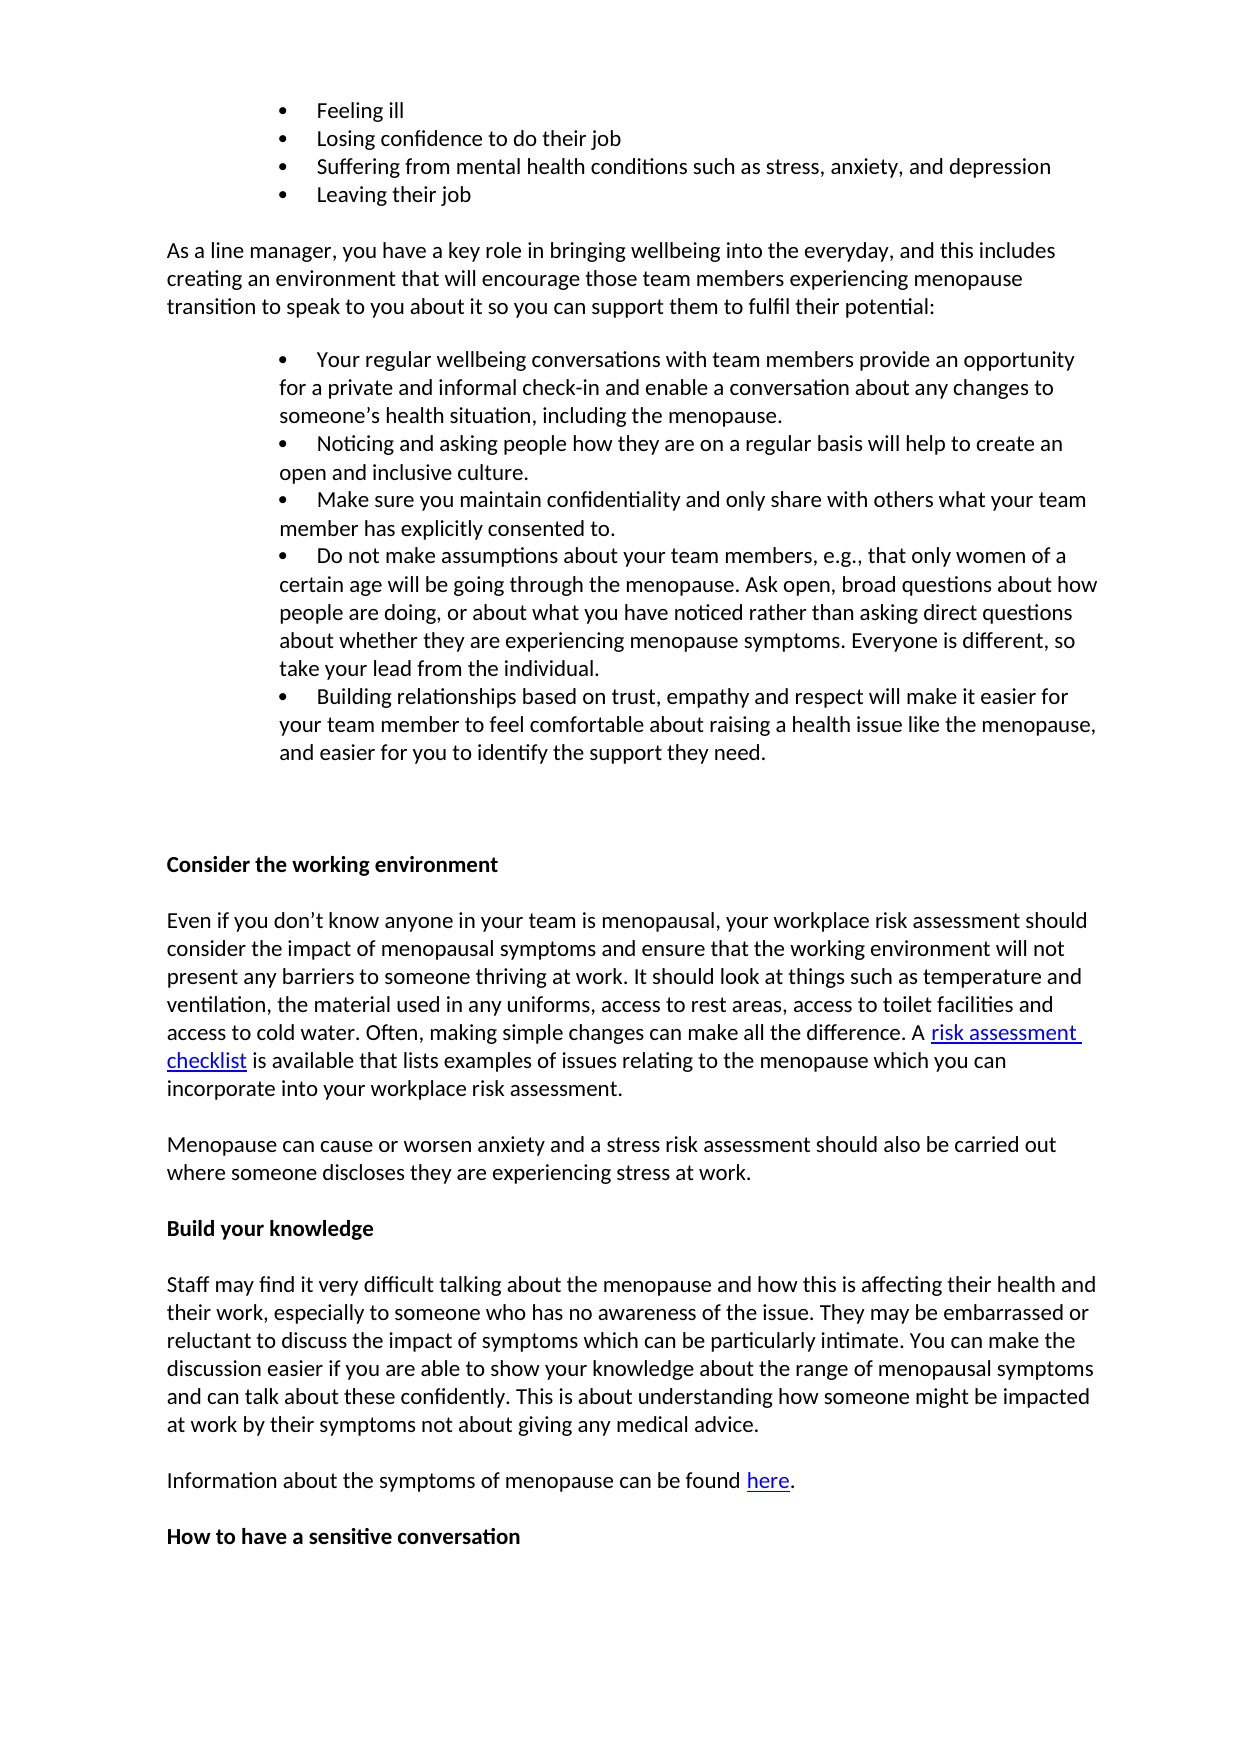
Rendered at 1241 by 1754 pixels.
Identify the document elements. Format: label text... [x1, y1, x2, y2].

text As a line manager, you have a key role in bringing wellbeing into the everyday, and this includes creating an environment that will encourage those team members experiencing menopause transition to speak to you about it so you can support them to fulfil their potential: [167, 236, 1105, 320]
text Consider the working environment [167, 850, 1105, 878]
list Noticing and asking people how they are on a regular basis will help to create an open and inclusive culture. [279, 429, 1105, 486]
text Build your knowledge [167, 1214, 1105, 1242]
list Feeling ill [279, 96, 1105, 124]
list Do not make assumptions about your team members, e.g., that only women of a certain age will be going through the menopause. Ask open, broad questions about how people are doing, or about what you have noticed rather than asking direct questions about whether they are experiencing menopause symptoms. Everyone is different, so take your lead from the individual. [279, 542, 1105, 682]
list Make sure you maintain confidentiality and only share with others what your team member has explicitly consented to. [279, 486, 1105, 542]
text Staff may find it very difficult talking about the menopause and how this is affecting their health and their work, especially to someone who has no awareness of the issue. They may be embarrassed or reluctant to discuss the impact of symptoms which can be particularly intimate. You can make the discussion easier if you are able to show your knowledge about the range of menopausal symptoms and can talk about these confidently. This is about understanding how someone might be impacted at work by their symptoms not about giving any medical advice. [167, 1270, 1105, 1438]
list Building relationships based on trust, empathy and respect will make it easier for your team member to feel comfortable about raising a health issue like the menopause, and easier for you to identify the support they need. [279, 682, 1105, 766]
list Suffering from mental health conditions such as stress, anxiety, and depression [279, 152, 1105, 180]
text Even if you don’t know anyone in your team is menopausal, your workplace risk assessment should consider the impact of menopausal symptoms and ensure that the working environment will not present any barriers to someone thriving at work. It should look at things such as temperature and ventilation, the material used in any uniforms, access to rest areas, access to toilet facilities and access to cold water. Often, making simple changes can make all the difference. A risk assessment checklist is available that lists examples of issues relating to the menopause which you can incorporate into your workplace risk assessment. [167, 906, 1105, 1102]
text Information about the symptoms of menopause can be found here. [167, 1466, 1105, 1494]
list Losing confidence to do their job [279, 124, 1105, 152]
list Your regular wellbeing conversations with team members provide an opportunity for a private and informal check-in and enable a conversation about any changes to someone’s health situation, including the menopause. [279, 346, 1105, 429]
text How to have a sensitive conversation [167, 1522, 1105, 1550]
text Menopause can cause or worsen anxiety and a stress risk assessment should also be carried out where someone discloses they are experiencing stress at work. [167, 1130, 1105, 1186]
list Leaving their job [279, 180, 1105, 208]
